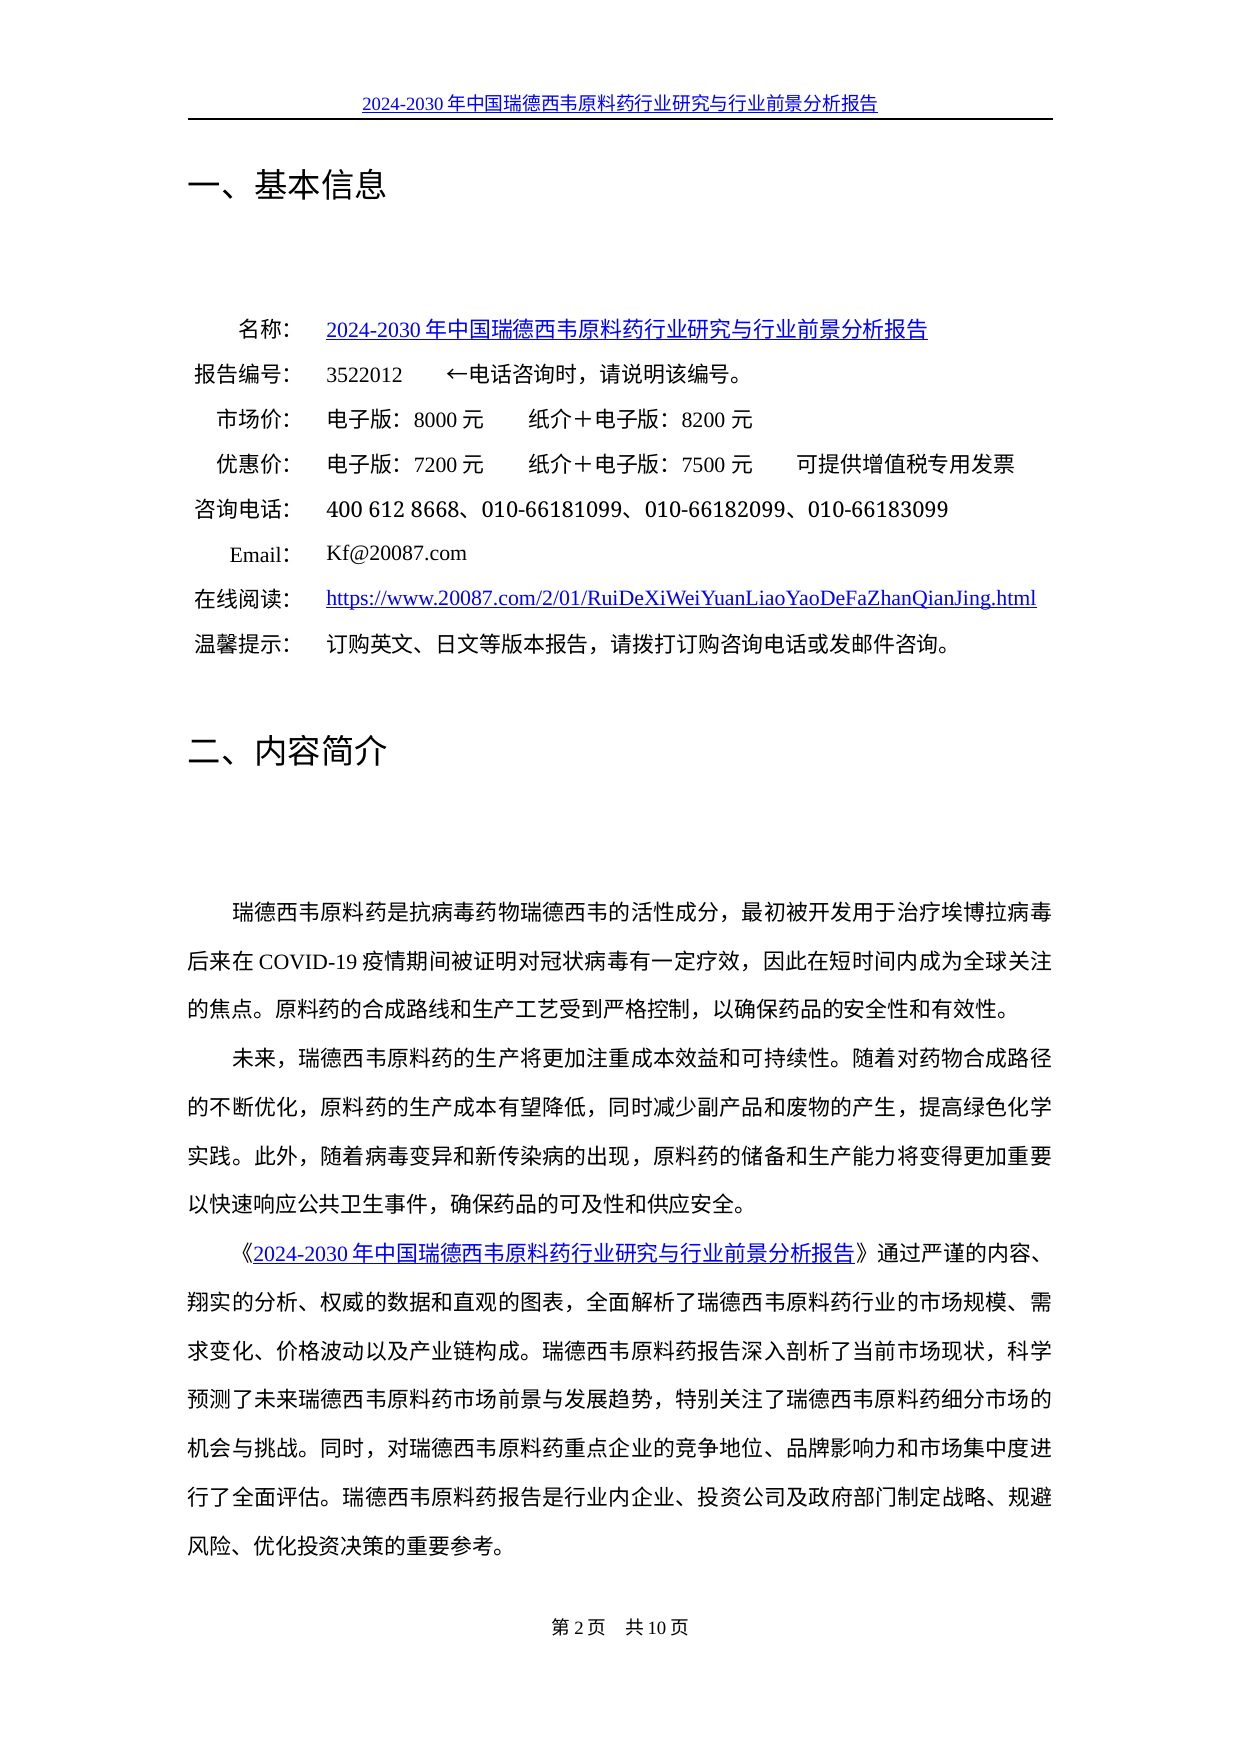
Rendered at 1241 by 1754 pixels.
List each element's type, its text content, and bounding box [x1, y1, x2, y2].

table_cell 优惠价： [167, 447, 315, 492]
title 一、基本信息 [187, 150, 1053, 215]
table_cell 3522012 ←电话咨询时，请说明该编号。 [315, 357, 1073, 402]
table_cell 订购英文、日文等版本报告，请拨打订购咨询电话或发邮件咨询。 [315, 627, 1073, 672]
table_header 名称： [167, 312, 315, 357]
table_cell 电子版：8000 元 纸介＋电子版：8200 元 [315, 402, 1073, 447]
table_header 2024-2030年中国瑞德西韦原料药行业研究与行业前景分析报告 [315, 312, 1073, 357]
table_cell 400 612 8668、010-66181099、010-66182099、010-66183099 [315, 492, 1073, 537]
table_cell 报告编号： [167, 357, 315, 402]
table_cell 咨询电话： [167, 492, 315, 537]
table_cell 市场价： [167, 402, 315, 447]
title 二、内容简介 [187, 717, 1053, 782]
table_cell 在线阅读： [167, 582, 315, 627]
table_cell 电子版：7200 元 纸介＋电子版：7500 元 可提供增值税专用发票 [315, 447, 1073, 492]
table_cell [315, 582, 1073, 627]
table_cell Email： [167, 537, 315, 582]
table_cell 温馨提示： [167, 627, 315, 672]
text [187, 894, 1053, 1561]
table_cell Kf@20087.com [315, 537, 1073, 582]
